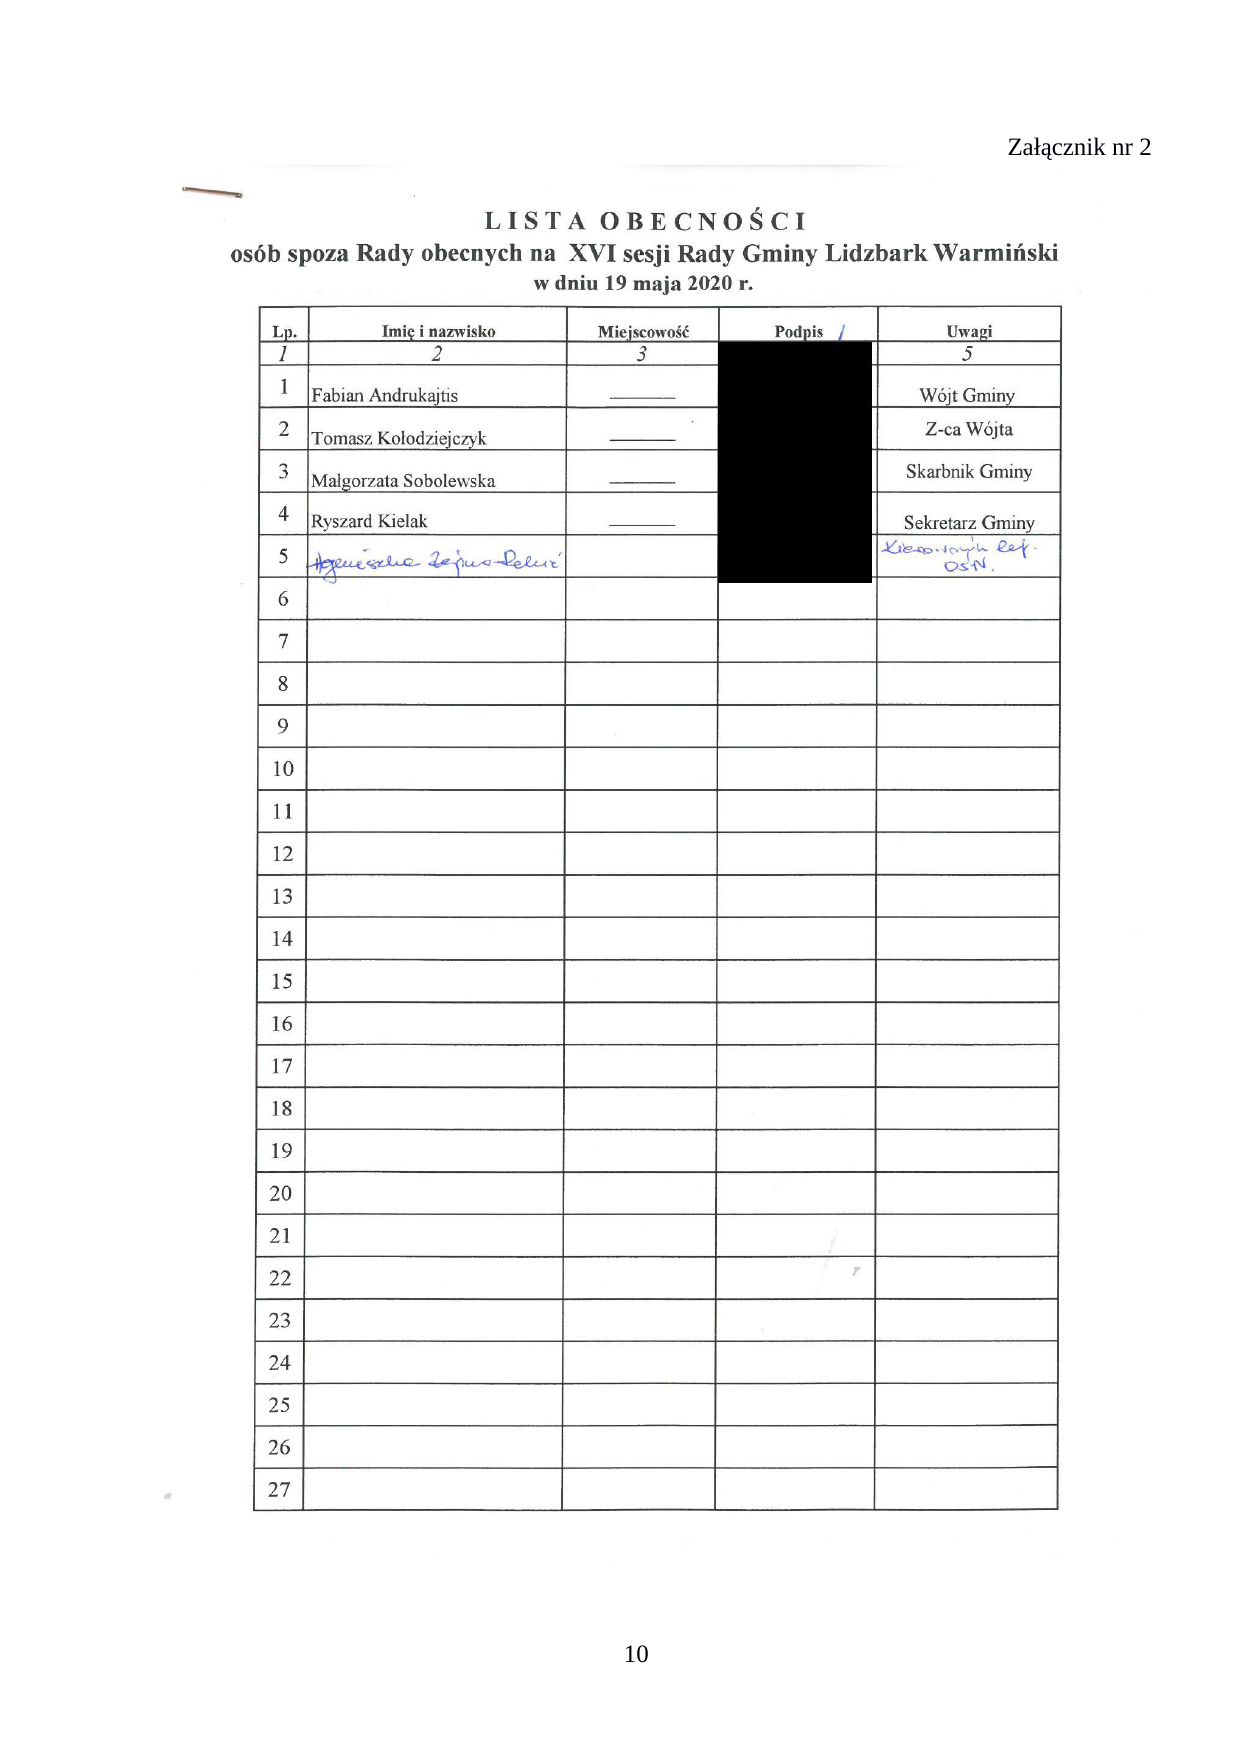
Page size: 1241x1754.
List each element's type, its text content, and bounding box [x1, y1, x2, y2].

text Załącznik nr 2 [148, 132, 1152, 161]
